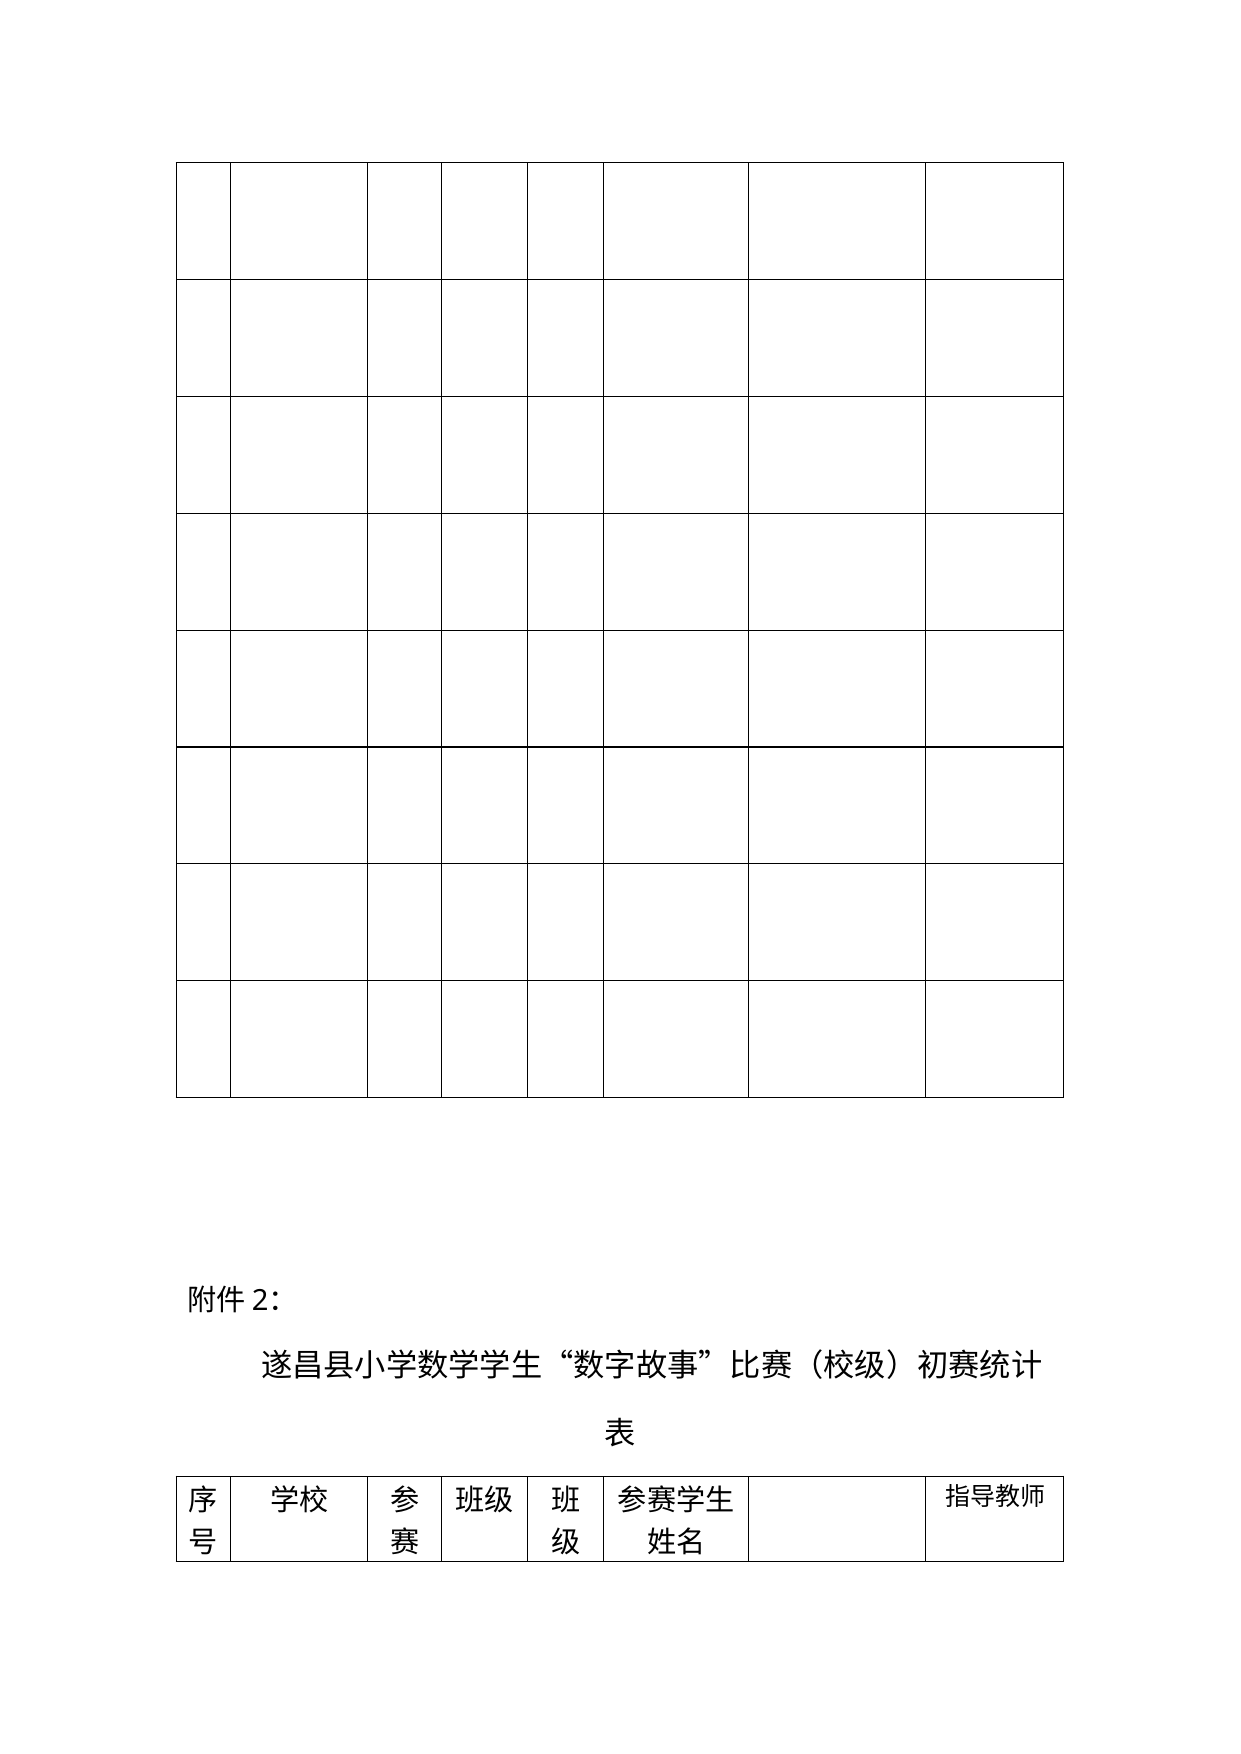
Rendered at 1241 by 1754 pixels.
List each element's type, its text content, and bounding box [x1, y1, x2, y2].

table_cell [749, 280, 925, 396]
table_cell [442, 981, 527, 1097]
table_header 指导教师 [926, 1477, 1063, 1561]
table_header 学校 [231, 1477, 367, 1561]
table_cell [442, 280, 527, 396]
table_cell [231, 748, 367, 863]
table_cell [749, 631, 925, 746]
table_cell [926, 514, 1063, 629]
table_cell [442, 397, 527, 513]
table_cell [604, 631, 748, 746]
table_cell [177, 748, 230, 863]
table_cell [926, 748, 1063, 863]
table_cell [926, 280, 1063, 396]
table_cell [528, 981, 603, 1097]
table_cell [926, 163, 1063, 279]
table_cell [368, 397, 441, 513]
table_cell [749, 397, 925, 513]
table_cell [368, 163, 441, 279]
table_cell [442, 631, 527, 746]
table_cell [177, 163, 230, 279]
table_cell [604, 748, 748, 863]
table_cell [442, 514, 527, 629]
table_cell [231, 514, 367, 629]
table_header 参赛学生 姓名 [604, 1477, 748, 1561]
table_cell [749, 748, 925, 863]
table_cell [926, 981, 1063, 1097]
table_cell [926, 397, 1063, 513]
table_cell [368, 280, 441, 396]
table_cell [926, 864, 1063, 980]
table_cell [177, 280, 230, 396]
text 遂昌县小学数学学生“数字故事”比赛（校级）初赛统计表 [187, 1340, 1053, 1453]
table_cell [177, 397, 230, 513]
table_cell [604, 981, 748, 1097]
table_cell [749, 163, 925, 279]
table_cell [368, 631, 441, 746]
table_cell [368, 981, 441, 1097]
table_cell [528, 514, 603, 629]
table_cell [749, 514, 925, 629]
text 附件2： [187, 1276, 1053, 1319]
table_cell [528, 864, 603, 980]
table_cell [177, 981, 230, 1097]
table_cell [442, 864, 527, 980]
table_cell [177, 631, 230, 746]
table_cell [749, 864, 925, 980]
table_header 故事题目 [749, 1477, 925, 1561]
table_cell [749, 981, 925, 1097]
table_cell [231, 397, 367, 513]
table_cell [528, 748, 603, 863]
table_header 班级 人数 [528, 1477, 603, 1561]
table_cell [231, 981, 367, 1097]
table_cell [528, 163, 603, 279]
table_header 序号 [177, 1477, 230, 1561]
table_header 班级 [442, 1477, 527, 1561]
table_cell [231, 864, 367, 980]
table_cell [442, 163, 527, 279]
table_cell [231, 631, 367, 746]
table_cell [926, 631, 1063, 746]
table_cell [528, 397, 603, 513]
table_cell [604, 864, 748, 980]
table_cell [604, 280, 748, 396]
table_cell [528, 280, 603, 396]
table_cell [442, 748, 527, 863]
table_cell [368, 864, 441, 980]
table_cell [604, 397, 748, 513]
table_cell [368, 748, 441, 863]
table_cell [528, 631, 603, 746]
table_cell [604, 163, 748, 279]
table_cell [604, 514, 748, 629]
table_cell [368, 514, 441, 629]
table_cell [177, 864, 230, 980]
table_cell [177, 514, 230, 629]
table_header 参赛 组别 [368, 1477, 441, 1561]
table_cell [231, 163, 367, 279]
table_cell [231, 280, 367, 396]
